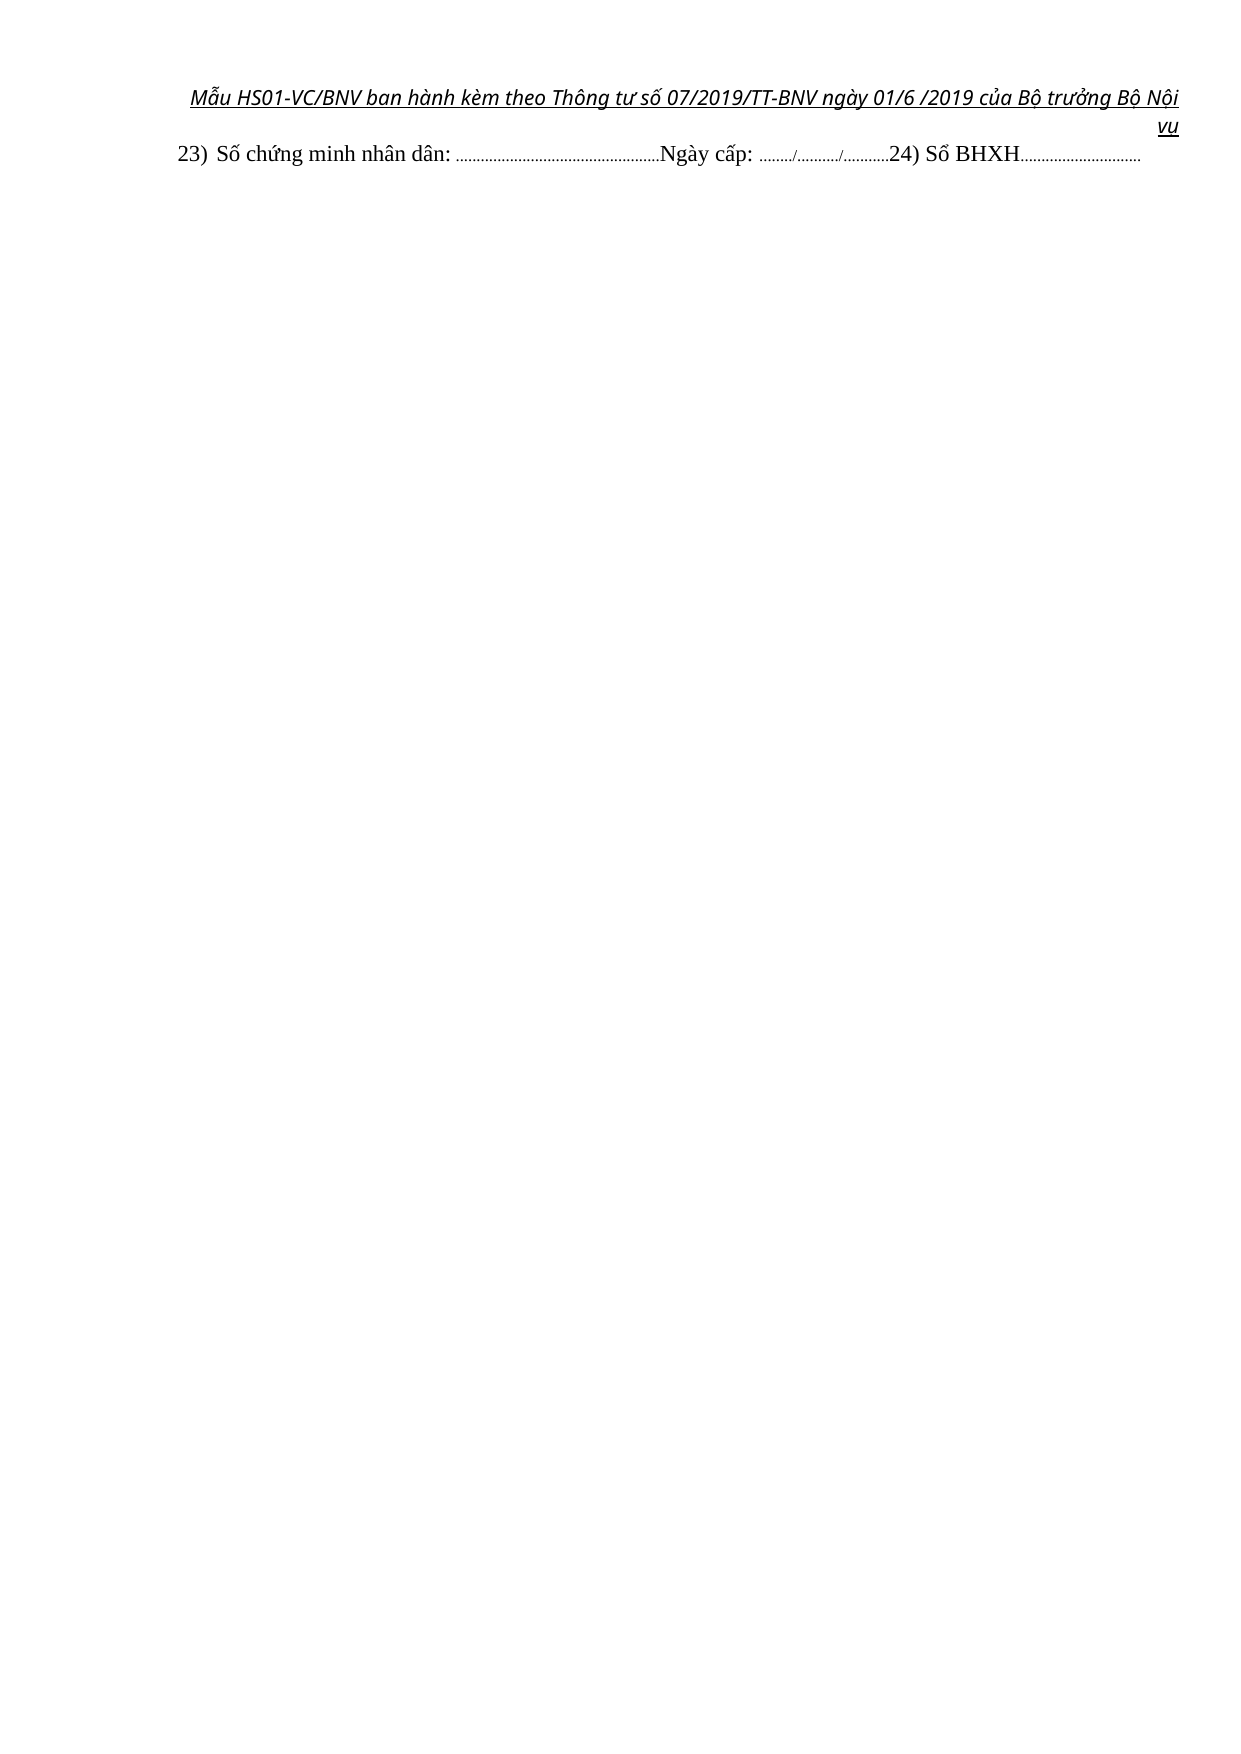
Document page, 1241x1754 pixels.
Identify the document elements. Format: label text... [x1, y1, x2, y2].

text 23) Số chứng minh nhân dân: .................................................Ngày cấp: ......../........../...........24) Sổ BHXH............................. [177, 139, 1181, 166]
